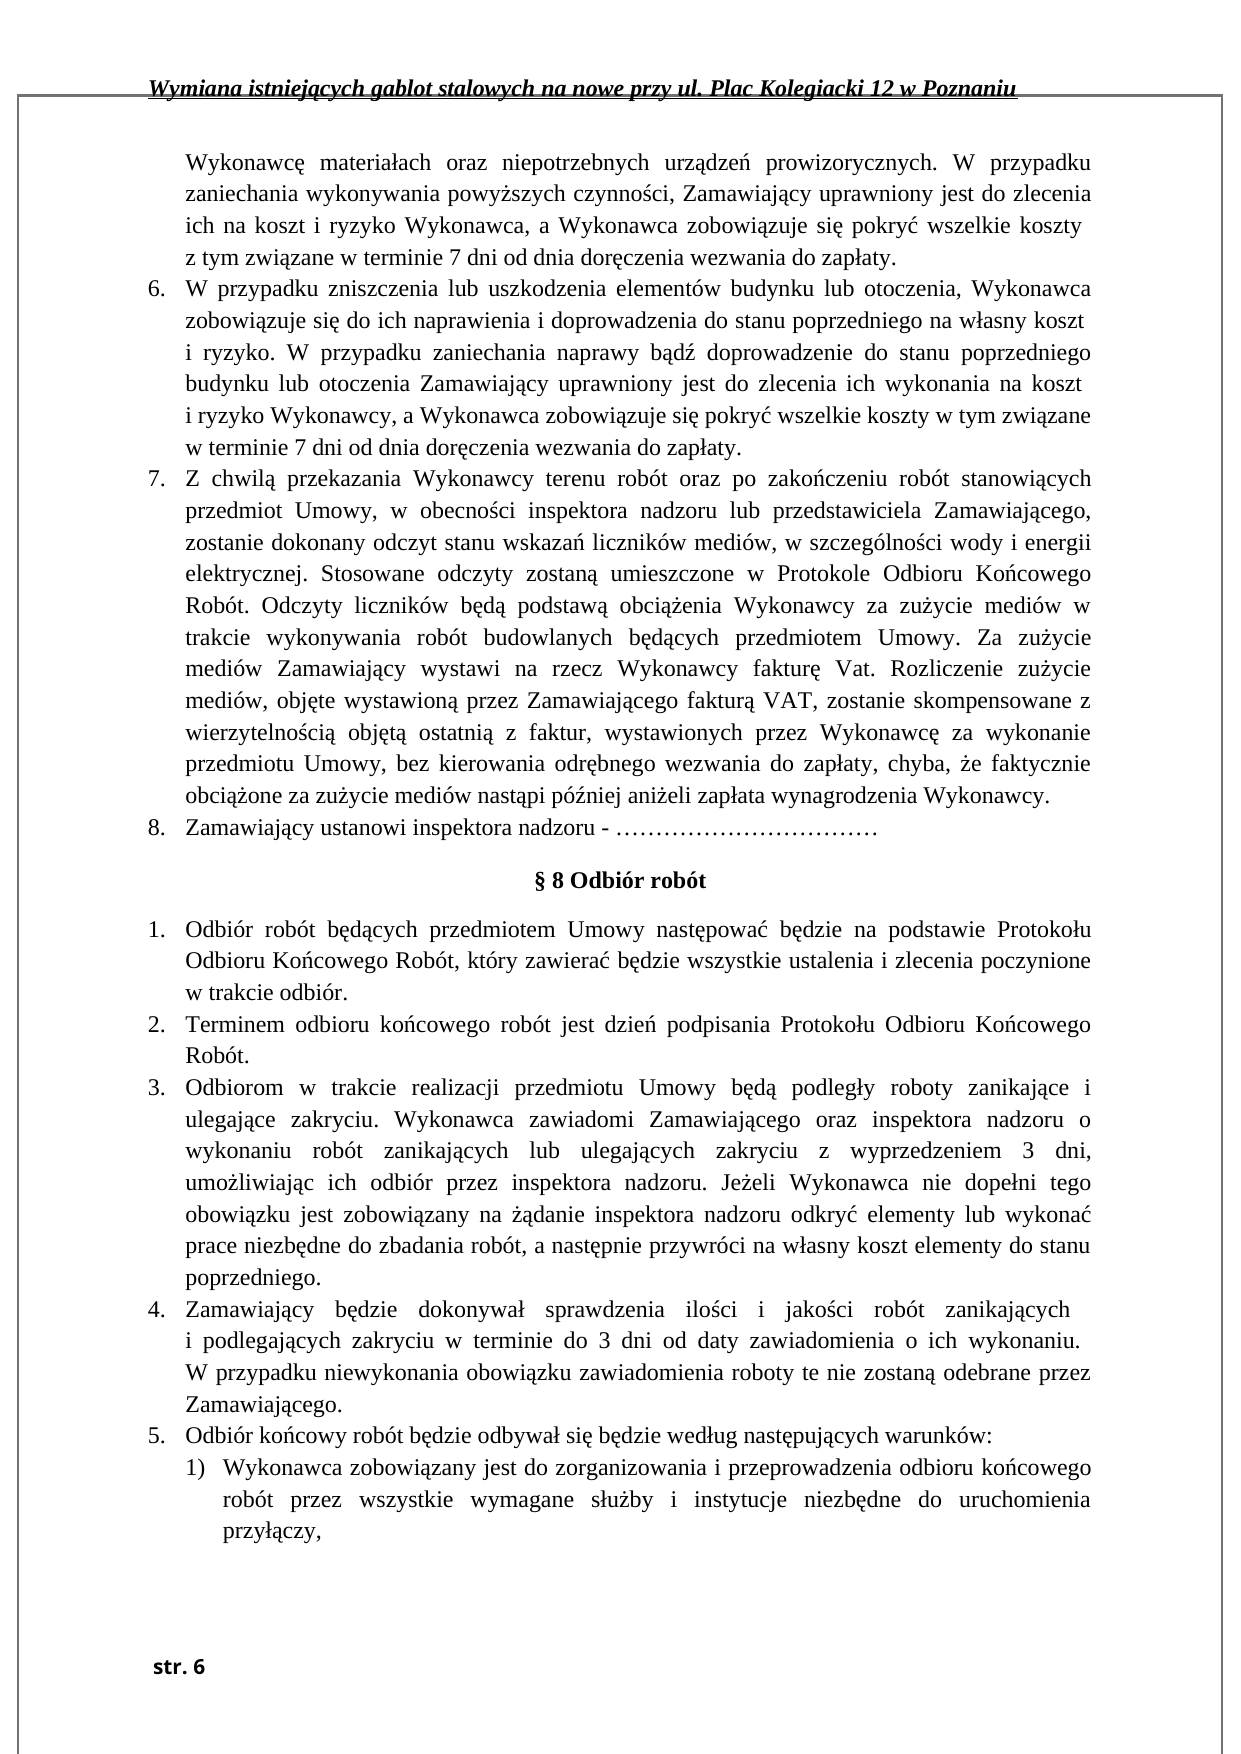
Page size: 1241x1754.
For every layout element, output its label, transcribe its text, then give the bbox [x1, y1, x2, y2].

list Odbiór robót będących przedmiotem Umowy następować będzie na podstawie Protokołu Odbioru Końcowego Robót, który zawierać będzie wszystkie ustalenia i zlecenia poczynione w trakcie odbiór. [148, 914, 1093, 1006]
list Odbiór końcowy robót będzie odbywał się będzie według następujących warunków: [148, 1421, 1093, 1449]
list Terminem odbioru końcowego robót jest dzień podpisania Protokołu Odbioru Końcowego Robót. [148, 1009, 1093, 1069]
list Zamawiający ustanowi inspektora nadzoru - …………………………… [148, 813, 1093, 840]
list W przypadku zniszczenia lub uszkodzenia elementów budynku lub otoczenia, Wykonawca zobowiązuje się do ich naprawienia i doprowadzenia do stanu poprzedniego na własny koszt i ryzyko. W przypadku zaniechania naprawy bądź doprowadzenie do stanu poprzedniego budynku lub otoczenia Zamawiający uprawniony jest do zlecenia ich wykonania na koszt i ryzyko Wykonawcy, a Wykonawca zobowiązuje się pokryć wszelkie koszty w tym związane w terminie 7 dni od dnia doręczenia wezwania do zapłaty. [148, 274, 1093, 460]
list Wykonawca zobowiązany jest do zorganizowania i przeprowadzenia odbioru końcowego robót przez wszystkie wymagane służby i instytucje niezbędne do uruchomienia przyłączy, [185, 1453, 1093, 1544]
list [148, 148, 1093, 270]
list Odbiorom w trakcie realizacji przedmiotu Umowy będą podległy roboty zanikające i ulegające zakryciu. Wykonawca zawiadomi Zamawiającego oraz inspektora nadzoru o wykonaniu robót zanikających lub ulegających zakryciu z wyprzedzeniem 3 dni, umożliwiając ich odbiór przez inspektora nadzoru. Jeżeli Wykonawca nie dopełni tego obowiązku jest zobowiązany na żądanie inspektora nadzoru odkryć elementy lub wykonać prace niezbędne do zbadania robót, a następnie przywróci na własny koszt elementy do stanu poprzedniego. [148, 1073, 1093, 1291]
list Z chwilą przekazania Wykonawcy terenu robót oraz po zakończeniu robót stanowiących przedmiot Umowy, w obecności inspektora nadzoru lub przedstawiciela Zamawiającego, zostanie dokonany odczyt stanu wskazań liczników mediów, w szczególności wody i energii elektrycznej. Stosowane odczyty zostaną umieszczone w Protokole Odbioru Końcowego Robót. Odczyty liczników będą podstawą obciążenia Wykonawcy za zużycie mediów w trakcie wykonywania robót budowlanych będących przedmiotem Umowy. Za zużycie mediów Zamawiający wystawi na rzecz Wykonawcy fakturę Vat. Rozliczenie zużycie mediów, objęte wystawioną przez Zamawiającego fakturą VAT, zostanie skompensowane z wierzytelnością objętą ostatnią z faktur, wystawionych przez Wykonawcę za wykonanie przedmiotu Umowy, bez kierowania odrębnego wezwania do zapłaty, chyba, że faktycznie obciążone za zużycie mediów nastąpi później aniżeli zapłata wynagrodzenia Wykonawcy. [148, 464, 1093, 808]
list Zamawiający będzie dokonywał sprawdzenia ilości i jakości robót zanikających i podlegających zakryciu w terminie do 3 dni od daty zawiadomienia o ich wykonaniu. W przypadku niewykonania obowiązku zawiadomienia roboty te nie zostaną odebrane przez Zamawiającego. [148, 1294, 1093, 1417]
text § 8 Odbiór robót [148, 866, 1093, 894]
